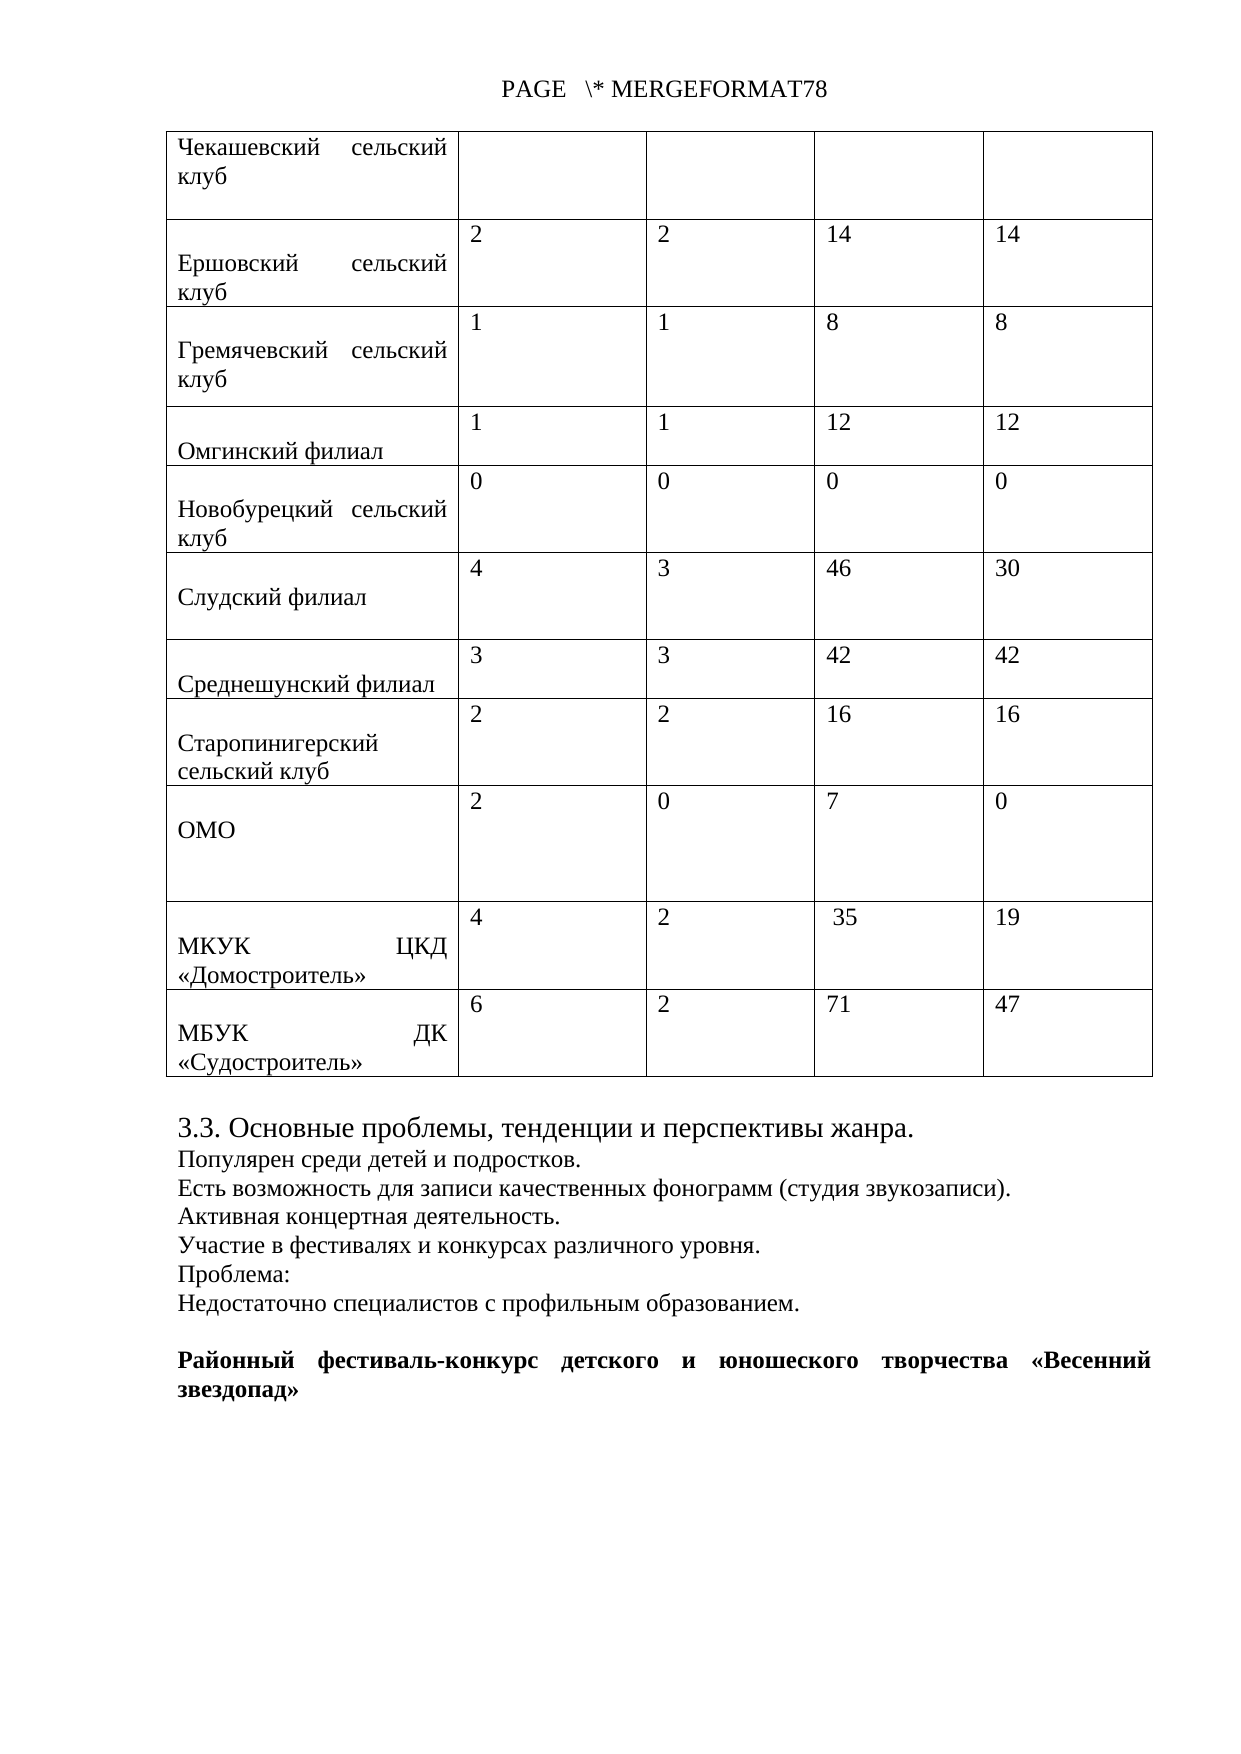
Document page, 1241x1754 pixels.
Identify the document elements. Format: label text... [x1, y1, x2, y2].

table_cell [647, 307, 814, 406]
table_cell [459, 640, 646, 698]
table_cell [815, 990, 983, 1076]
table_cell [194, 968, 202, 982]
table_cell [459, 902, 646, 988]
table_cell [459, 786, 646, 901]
text Популярен среди детей и подростков. [177, 1144, 1152, 1173]
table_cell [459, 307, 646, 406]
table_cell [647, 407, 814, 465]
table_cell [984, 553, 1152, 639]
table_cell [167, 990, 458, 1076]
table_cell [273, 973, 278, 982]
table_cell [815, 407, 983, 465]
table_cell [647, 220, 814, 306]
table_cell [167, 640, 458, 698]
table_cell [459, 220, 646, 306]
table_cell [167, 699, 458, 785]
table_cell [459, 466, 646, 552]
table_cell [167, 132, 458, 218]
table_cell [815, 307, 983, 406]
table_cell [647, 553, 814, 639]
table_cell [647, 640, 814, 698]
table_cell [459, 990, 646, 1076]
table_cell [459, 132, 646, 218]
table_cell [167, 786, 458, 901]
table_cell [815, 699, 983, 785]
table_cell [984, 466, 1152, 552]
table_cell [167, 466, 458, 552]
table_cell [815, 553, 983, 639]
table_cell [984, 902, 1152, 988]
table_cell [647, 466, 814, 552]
text Активная концертная деятельность. [177, 1201, 1152, 1230]
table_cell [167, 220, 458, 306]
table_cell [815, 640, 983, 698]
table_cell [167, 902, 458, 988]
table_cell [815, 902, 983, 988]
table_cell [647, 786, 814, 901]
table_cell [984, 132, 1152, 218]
text Участие в фестивалях и конкурсах различного уровня. [177, 1230, 1152, 1259]
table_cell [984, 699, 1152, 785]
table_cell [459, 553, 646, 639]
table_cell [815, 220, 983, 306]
text Есть возможность для записи качественных фонограмм (студия звукозаписи). [177, 1173, 1152, 1201]
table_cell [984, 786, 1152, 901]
text Районный фестиваль-конкурс детского и юношеского творчества «Весенний звездопад» [177, 1345, 1152, 1403]
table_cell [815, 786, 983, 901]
text Недостаточно специалистов с профильным образованием. [177, 1288, 1152, 1316]
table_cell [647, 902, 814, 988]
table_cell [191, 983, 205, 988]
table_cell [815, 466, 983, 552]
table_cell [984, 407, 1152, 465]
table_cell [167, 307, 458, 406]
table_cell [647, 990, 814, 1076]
text 3.3. Основные проблемы, тенденции и перспективы жанра. [177, 1110, 1152, 1144]
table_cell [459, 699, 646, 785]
text Проблема: [177, 1259, 1152, 1288]
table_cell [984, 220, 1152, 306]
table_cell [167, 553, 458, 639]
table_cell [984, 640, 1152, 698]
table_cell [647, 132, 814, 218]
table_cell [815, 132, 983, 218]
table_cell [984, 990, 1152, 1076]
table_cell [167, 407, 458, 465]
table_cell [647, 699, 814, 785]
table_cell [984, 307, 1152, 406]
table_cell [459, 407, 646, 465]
